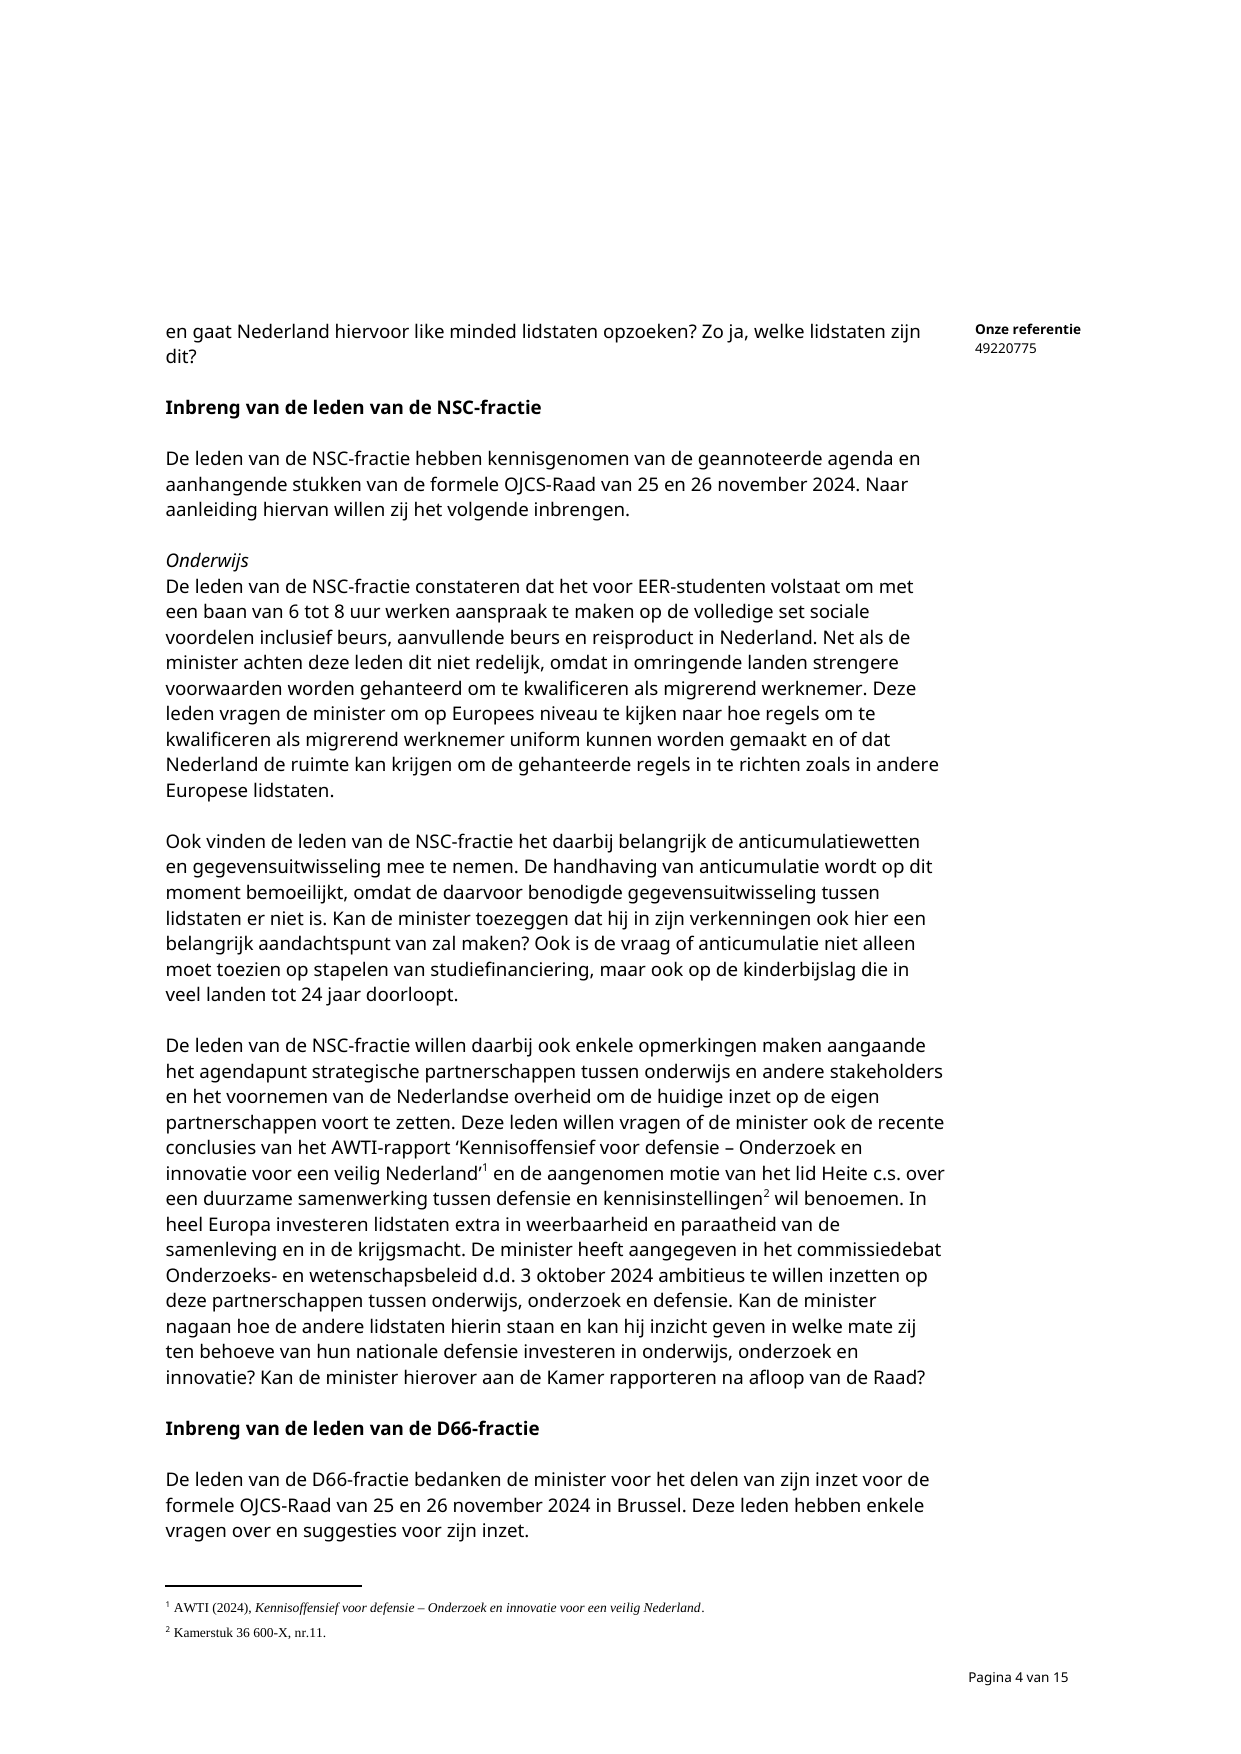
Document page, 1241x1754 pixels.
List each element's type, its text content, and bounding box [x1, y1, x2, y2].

text Onderwijs [165, 548, 947, 573]
text Inbreng van de leden van de NSC-fractie [165, 394, 947, 420]
text De leden van de NSC-fractie hebben kennisgenomen van de geannoteerde agenda en aanhangende stukken van de formele OJCS-Raad van 25 en 26 november 2024. Naar aanleiding hiervan willen zij het volgende inbrengen. [165, 446, 947, 522]
text De leden van de NSC-fractie willen daarbij ook enkele opmerkingen maken aangaande het agendapunt strategische partnerschappen tussen onderwijs en andere stakeholders en het voornemen van de Nederlandse overheid om de huidige inzet op de eigen partnerschappen voort te zetten. Deze leden willen vragen of de minister ook de recente conclusies van het AWTI-rapport ‘Kennisoffensief voor defensie – Onderzoek en innovatie voor een veilig Nederland’ en de aangenomen motie van het lid Heite c.s. over een duurzame samenwerking tussen defensie en kennisinstellingen wil benoemen. In heel Europa investeren lidstaten extra in weerbaarheid en paraatheid van de samenleving en in de krijgsmacht. De minister heeft aangegeven in het commissiedebat Onderzoeks- en wetenschapsbeleid d.d. 3 oktober 2024 ambitieus te willen inzetten op deze partnerschappen tussen onderwijs, onderzoek en defensie. Kan de minister nagaan hoe de andere lidstaten hierin staan en kan hij inzicht geven in welke mate zij ten behoeve van hun nationale defensie investeren in onderwijs, onderzoek en innovatie? Kan de minister hierover aan de Kamer rapporteren na afloop van de Raad? [165, 1032, 947, 1390]
text Ook vinden de leden van de NSC-fractie het daarbij belangrijk de anticumulatiewetten en gegevensuitwisseling mee te nemen. De handhaving van anticumulatie wordt op dit moment bemoeilijkt, omdat de daarvoor benodigde gegevensuitwisseling tussen lidstaten er niet is. Kan de minister toezeggen dat hij in zijn verkenningen ook hier een belangrijk aandachtspunt van zal maken? Ook is de vraag of anticumulatie niet alleen moet toezien op stapelen van studiefinanciering, maar ook op de kinderbijslag die in veel landen tot 24 jaar doorloopt. [165, 828, 947, 1007]
text De leden van de NSC-fractie constateren dat het voor EER-studenten volstaat om met een baan van 6 tot 8 uur werken aanspraak te maken op de volledige set sociale voordelen inclusief beurs, aanvullende beurs en reisproduct in Nederland. Net als de minister achten deze leden dit niet redelijk, omdat in omringende landen strengere voorwaarden worden gehanteerd om te kwalificeren als migrerend werknemer. Deze leden vragen de minister om op Europees niveau te kijken naar hoe regels om te kwalificeren als migrerend werknemer uniform kunnen worden gemaakt en of dat Nederland de ruimte kan krijgen om de gehanteerde regels in te richten zoals in andere Europese lidstaten. [165, 573, 947, 803]
text Inbreng van de leden van de D66-fractie [165, 1415, 947, 1441]
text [165, 318, 947, 369]
text De leden van de D66-fractie bedanken de minister voor het delen van zijn inzet voor de formele OJCS-Raad van 25 en 26 november 2024 in Brussel. Deze leden hebben enkele vragen over en suggesties voor zijn inzet. [165, 1466, 947, 1543]
